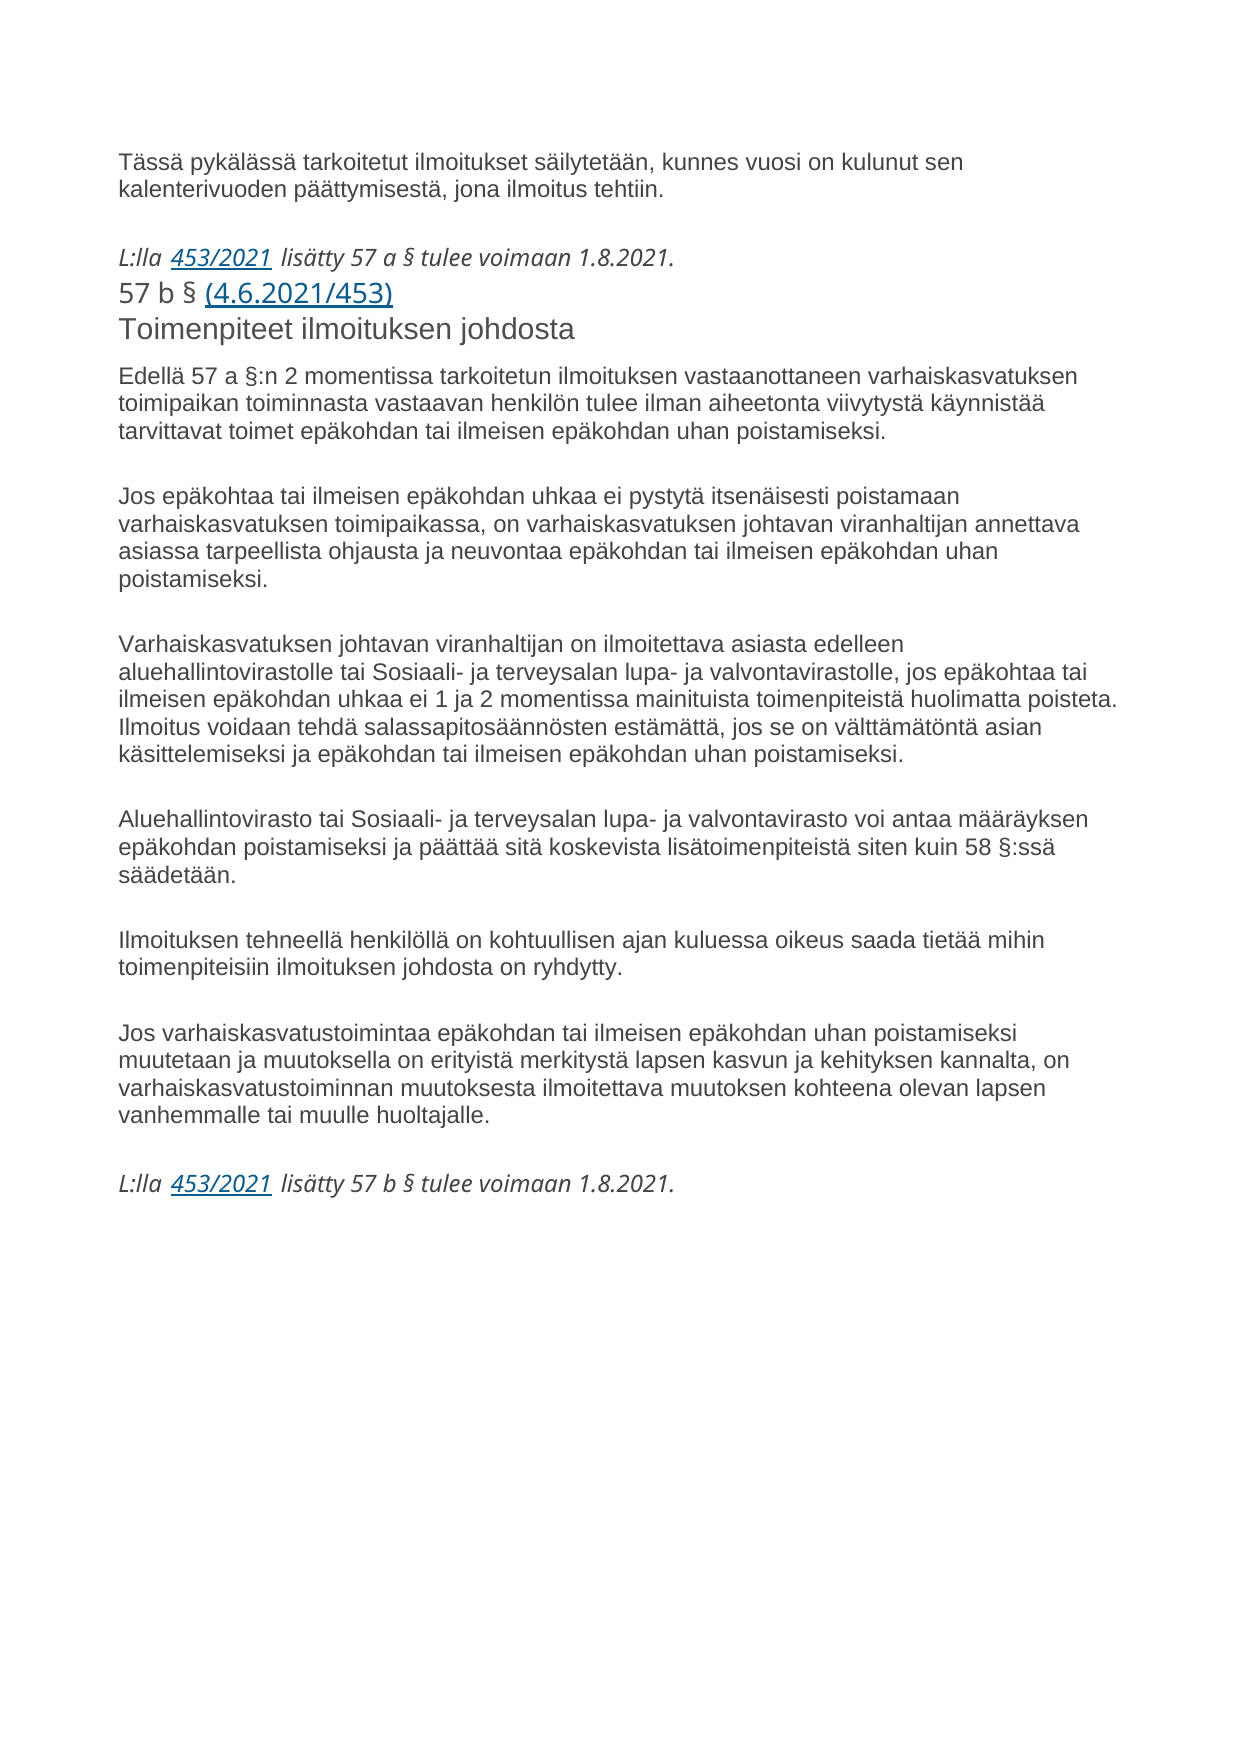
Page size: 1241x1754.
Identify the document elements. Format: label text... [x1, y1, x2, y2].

text Jos epäkohtaa tai ilmeisen epäkohdan uhkaa ei pystytä itsenäisesti poistamaan varhaiskasvatuksen toimipaikassa, on varhaiskasvatuksen johtavan viranhaltijan annettava asiassa tarpeellista ohjausta ja neuvontaa epäkohdan tai ilmeisen epäkohdan uhan poistamiseksi. [118, 482, 1122, 592]
text Jos varhaiskasvatustoimintaa epäkohdan tai ilmeisen epäkohdan uhan poistamiseksi muutetaan ja muutoksella on erityistä merkitystä lapsen kasvun ja kehityksen kannalta, on varhaiskasvatustoiminnan muutoksesta ilmoitettava muutoksen kohteena olevan lapsen vanhemmalle tai muulle huoltajalle. [118, 1018, 1122, 1129]
text L:lla 453/2021 lisätty 57 b § tulee voimaan 1.8.2021. [118, 1166, 1122, 1199]
text Toimenpiteet ilmoituksen johdosta [118, 311, 1122, 346]
text Varhaiskasvatuksen johtavan viranhaltijan on ilmoitettava asiasta edelleen aluehallintovirastolle tai Sosiaali- ja terveysalan lupa- ja valvontavirastolle, jos epäkohtaa tai ilmeisen epäkohdan uhkaa ei 1 ja 2 momentissa mainituista toimenpiteistä huolimatta poisteta. Ilmoitus voidaan tehdä salassapitosäännösten estämättä, jos se on välttämätöntä asian käsittelemiseksi ja epäkohdan tai ilmeisen epäkohdan uhan poistamiseksi. [118, 630, 1122, 768]
text Tässä pykälässä tarkoitetut ilmoitukset säilytetään, kunnes vuosi on kulunut sen kalenterivuoden päättymisestä, jona ilmoitus tehtiin. [118, 148, 1122, 203]
text 57 b § (4.6.2021/453) [118, 273, 1122, 311]
text Aluehallintovirasto tai Sosiaali- ja terveysalan lupa- ja valvontavirasto voi antaa määräyksen epäkohdan poistamiseksi ja päättää sitä koskevista lisätoimenpiteistä siten kuin 58 §:ssä säädetään. [118, 805, 1122, 888]
text Edellä 57 a §:n 2 momentissa tarkoitetun ilmoituksen vastaanottaneen varhaiskasvatuksen toimipaikan toiminnasta vastaavan henkilön tulee ilman aiheetonta viivytystä käynnistää tarvittavat toimet epäkohdan tai ilmeisen epäkohdan uhan poistamiseksi. [118, 362, 1122, 444]
text Ilmoituksen tehneellä henkilöllä on kohtuullisen ajan kuluessa oikeus saada tietää mihin toimenpiteisiin ilmoituksen johdosta on ryhdytty. [118, 926, 1122, 981]
text L:lla 453/2021 lisätty 57 a § tulee voimaan 1.8.2021. [118, 240, 1122, 273]
